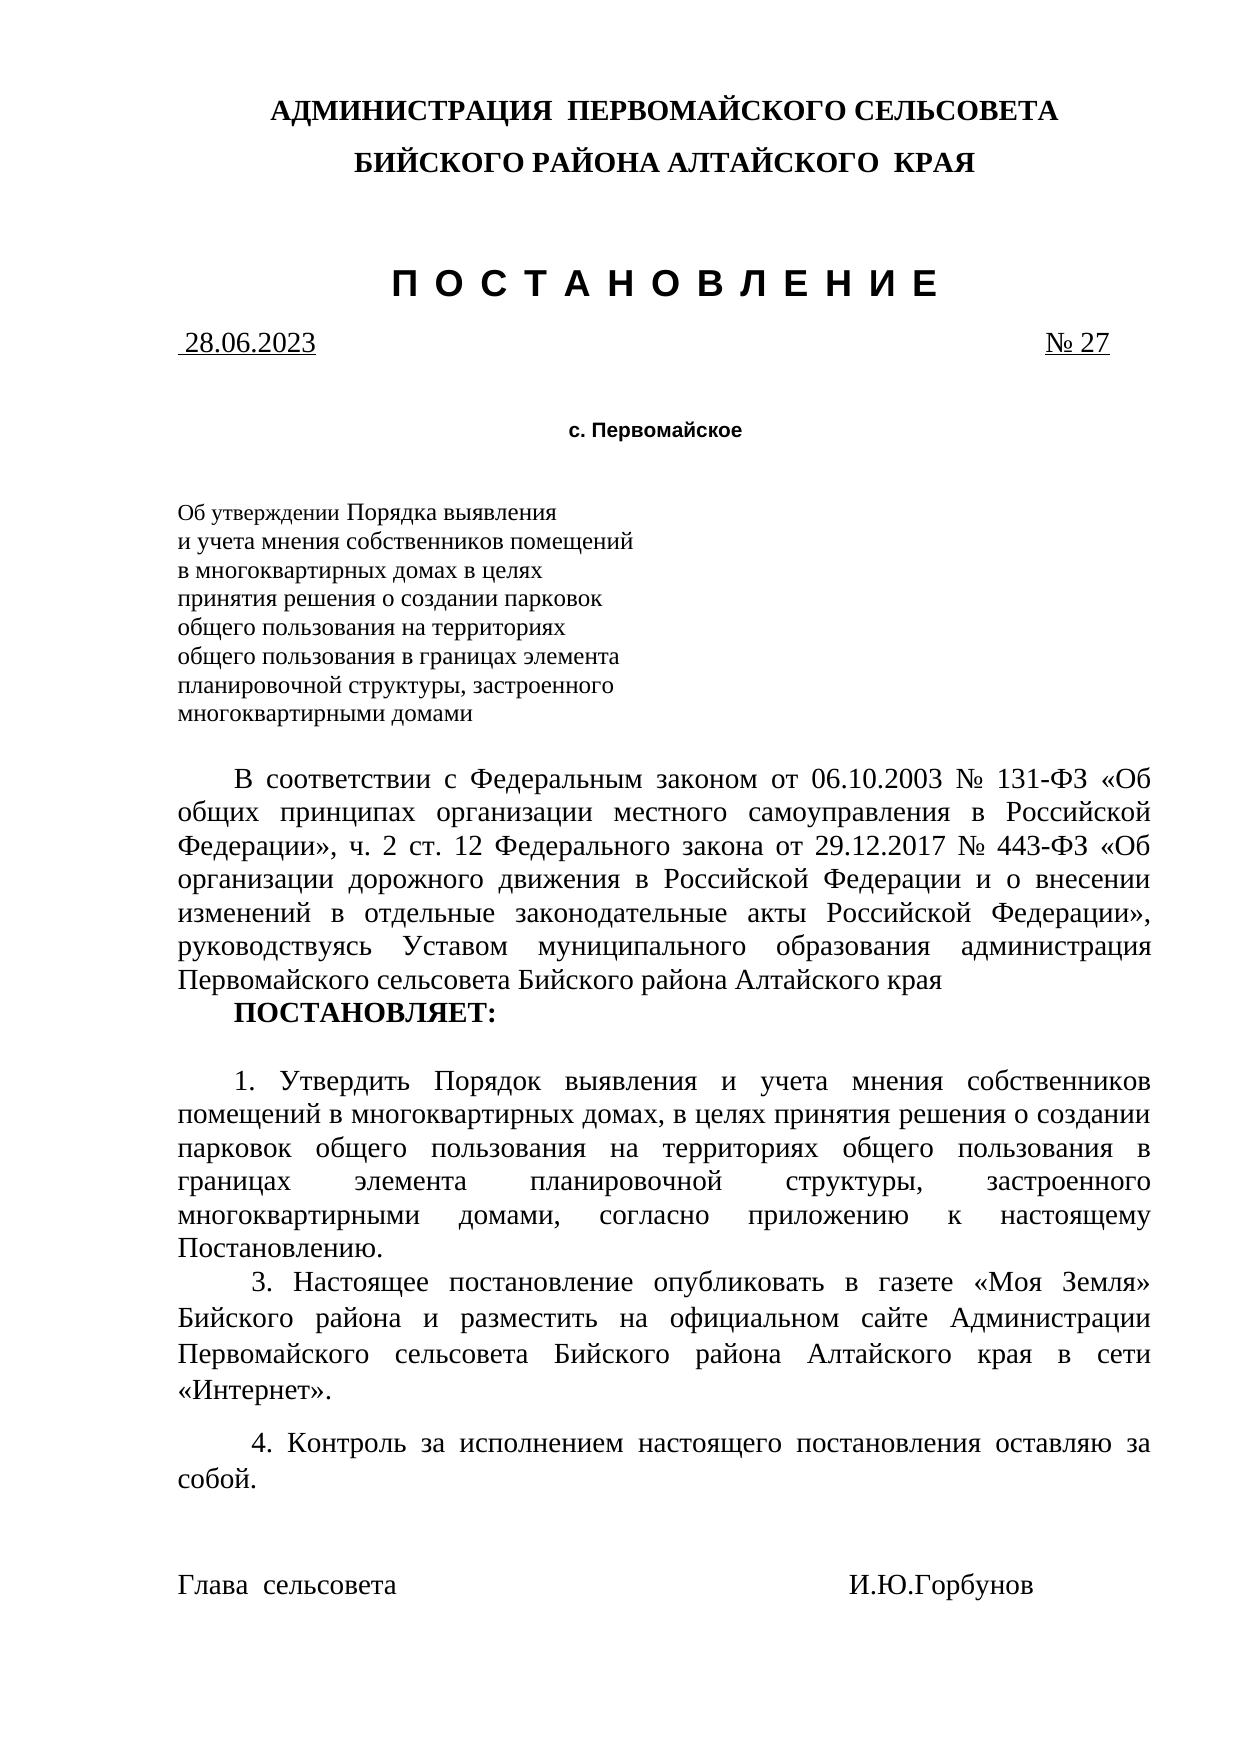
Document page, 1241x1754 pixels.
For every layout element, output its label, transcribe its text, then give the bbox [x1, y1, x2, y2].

title принятия решения о создании парковок [177, 583, 1152, 612]
text 28.06.2023 № 27 [177, 325, 1171, 358]
title в многоквартирных домах в целях [177, 555, 1152, 583]
text 3. Настоящее постановление опубликовать в газете «Моя Земля» Бийского района и разместить на официальном сайте Администрации Первомайского сельсовета Бийского района Алтайского края в сети «Интернет». [177, 1264, 1152, 1406]
title многоквартирными домами [177, 698, 1152, 727]
title общего пользования на территориях [177, 612, 1152, 641]
text ПОСТАНОВЛЯЕТ: [177, 996, 1152, 1029]
text АДМИНИСТРАЦИЯ ПЕРВОМАЙСКОГО СЕЛЬСОВЕТА [177, 93, 1152, 126]
text БИЙСКОГО РАЙОНА АЛТАЙСКОГО КРАЯ [177, 146, 1152, 179]
text Глава сельсовета И.Ю.Горбунов [177, 1567, 1152, 1601]
text 4. Контроль за исполнением настоящего постановления оставляю за собой. [177, 1425, 1152, 1495]
text 1. Утвердить Порядок выявления и учета мнения собственников помещений в многоквартирных домах, в целях принятия решения о создании парковок общего пользования на территориях общего пользования в границах элемента планировочной структуры, застроенного многоквартирными домами, согласно приложению к настоящему Постановлению. [177, 1063, 1152, 1264]
text В соответствии с Федеральным законом от 06.10.2003 № 131-ФЗ «Об общих принципах организации местного самоуправления в Российской Федерации», ч. 2 ст. 12 Федерального закона от 29.12.2017 № 443-ФЗ «Об организации дорожного движения в Российской Федерации и о внесении изменений в отдельные законодательные акты Российской Федерации», руководствуясь Уставом муниципального образования администрация Первомайского сельсовета Бийского района Алтайского края [177, 761, 1152, 996]
title Об утверждении Порядка выявления [177, 497, 1152, 526]
title планировочной структуры, застроенного [177, 670, 1152, 698]
title и учета мнения собственников помещений [177, 526, 1152, 555]
title общего пользования в границах элемента [177, 641, 1152, 670]
text П О С Т А Н О В Л Е Н И Е [177, 262, 1152, 305]
text с. Первомайское [140, 417, 1171, 441]
